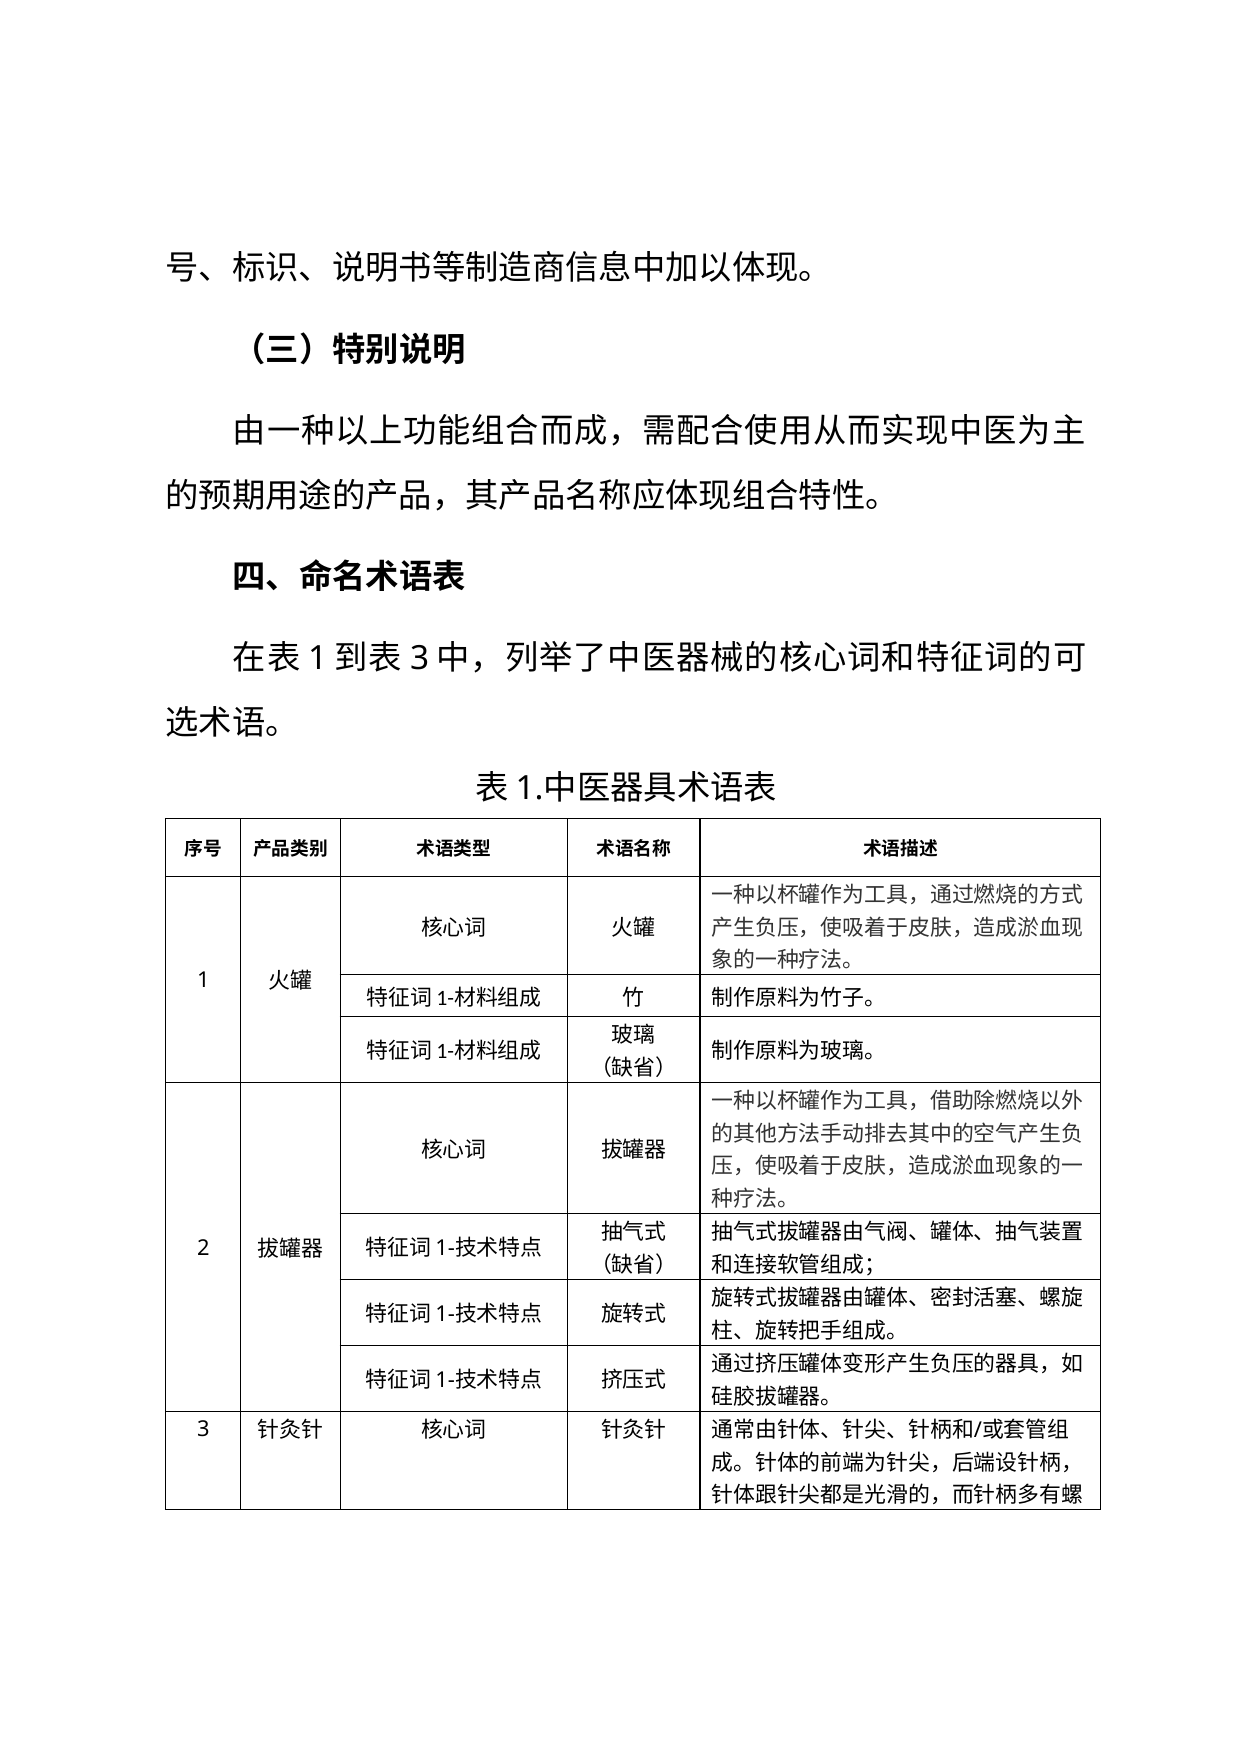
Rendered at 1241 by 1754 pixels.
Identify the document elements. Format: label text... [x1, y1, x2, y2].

table_header 术语描述 [701, 819, 1100, 876]
table_cell 制作原料为玻璃。 [701, 1017, 1100, 1082]
text 由一种以上功能组合而成，需配合使用从而实现中医为主的预期用途的产品，其产品名称应体现组合特性。 [165, 395, 1087, 525]
text 在表1到表3中，列举了中医器械的核心词和特征词的可选术语。 [165, 623, 1087, 753]
table_cell 一种以杯罐作为工具，借助除燃烧以外的其他方法手动排去其中的空气产生负压，使吸着于皮肤，造成淤血现象的一种疗法。 [701, 1083, 1100, 1213]
text 四、命名术语表 [165, 542, 1087, 607]
table_cell 核心词 [341, 877, 567, 974]
text 表1.中医器具术语表 [165, 753, 1087, 818]
table_cell 特征词1-技术特点 [341, 1346, 567, 1411]
table_cell 玻璃 （缺省） [568, 1017, 699, 1082]
table_header 序号 [166, 819, 240, 876]
table_cell 1 [166, 877, 240, 1082]
table_cell 2 [166, 1083, 240, 1411]
table_cell 特征词1-材料组成 [341, 975, 567, 1016]
table_cell 拔罐器 [568, 1083, 699, 1213]
table_header 产品类别 [241, 819, 340, 876]
table_cell 制作原料为竹子。 [701, 975, 1100, 1016]
table_cell 抽气式拔罐器由气阀、罐体、抽气装置和连接软管组成； [701, 1214, 1100, 1279]
table_cell 一种以杯罐作为工具，通过燃烧的方式产生负压，使吸着于皮肤，造成淤血现象的一种疗法。 [701, 877, 1100, 974]
table_cell 火罐 [568, 877, 699, 974]
table_cell 核心词 [341, 1412, 567, 1509]
table_cell 特征词1-材料组成 [341, 1017, 567, 1082]
table_cell 特征词1-技术特点 [341, 1214, 567, 1279]
table_cell 特征词1-技术特点 [341, 1280, 567, 1345]
table_cell 拔罐器 [241, 1083, 340, 1411]
table_cell 旋转式 [568, 1280, 699, 1345]
table_header 术语类型 [341, 819, 567, 876]
table_cell 3 [166, 1412, 240, 1509]
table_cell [701, 1412, 1100, 1509]
table_cell 通过挤压罐体变形产生负压的器具，如硅胶拔罐器。 [701, 1346, 1100, 1411]
table_cell 火罐 [241, 877, 340, 1082]
text （三）特别说明 [165, 314, 1087, 379]
table_cell 针灸针 [568, 1412, 699, 1509]
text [165, 233, 1087, 298]
table_cell 旋转式拔罐器由罐体、密封活塞、螺旋柱、旋转把手组成。 [701, 1280, 1100, 1345]
table_cell 抽气式 （缺省） [568, 1214, 699, 1279]
table_cell 核心词 [341, 1083, 567, 1213]
table_cell 挤压式 [568, 1346, 699, 1411]
table_header 术语名称 [568, 819, 699, 876]
table_cell 竹 [568, 975, 699, 1016]
table_cell 针灸针 [241, 1412, 340, 1509]
